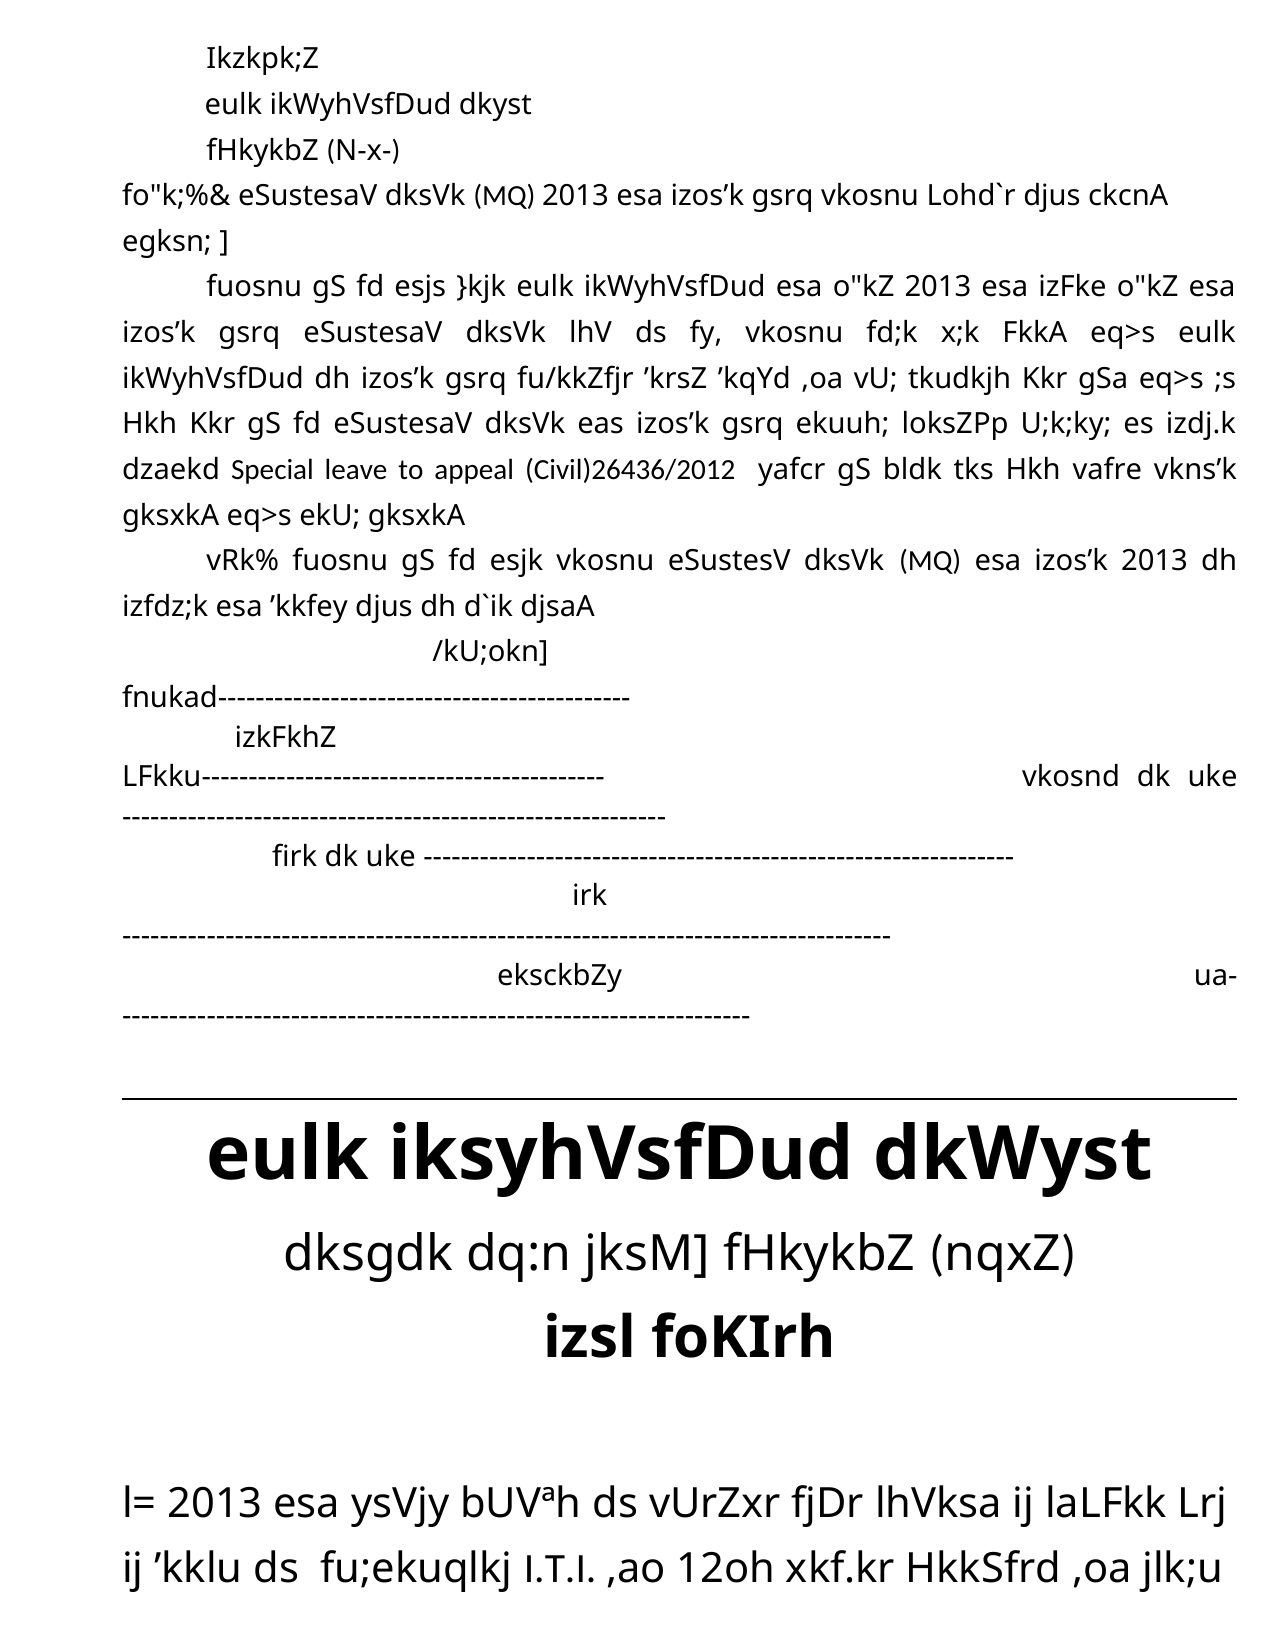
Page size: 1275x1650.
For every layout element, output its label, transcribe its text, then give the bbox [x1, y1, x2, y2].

text egksn; ] [122, 220, 1237, 260]
text fHkykbZ (N-x-) [122, 129, 1237, 168]
text eulk ikWyhVsfDud dkyst [122, 83, 1237, 123]
text vRk% fuosnu gS fd esjk vkosnu eSustesV dksVk (MQ) esa izos’k 2013 dh izfdz;k esa ’kkfey djus dh d`ik djsaA [122, 539, 1237, 625]
text fnukad-------------------------------------------- izkFkhZ [122, 676, 1237, 756]
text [122, 1473, 1237, 1595]
text fuosnu gS fd esjs }kjk eulk ikWyhVsfDud esa o"kZ 2013 esa izFke o"kZ esa izos’k gsrq eSustesaV dksVk lhV ds fy, vkosnu fd;k x;k FkkA eq>s eulk ikWyhVsfDud dh izos’k gsrq fu/kkZfjr ’krsZ ’kqYd ,oa vU; tkudkjh Kkr gSa eq>s ;s Hkh Kkr gS fd eSustesaV dksVk eas izos’k gsrq ekuuh; loksZPp U;k;ky; es izdj.k dzaekd Special leave to appeal (Civil)26436/2012 yafcr gS bldk tks Hkh vafre vkns’k gksxkA eq>s ekU; gksxkA [122, 266, 1237, 533]
text izsl foKIrh [347, 1295, 1237, 1375]
text /kU;okn] [122, 631, 1237, 670]
text fo"k;%& eSustesaV dksVk (MQ) 2013 esa izos’k gsrq vkosnu Lohd`r djus ckcnA [122, 174, 1237, 214]
text Ikzkpk;Z [122, 37, 1237, 77]
text dksgdk dq:n jksM] fHkykbZ (nqxZ) [122, 1217, 1237, 1285]
text LFkku------------------------------------------- vkosnd dk uke ---------------------------------------------------------- firk dk uke --------------------------------------------------------------- irk ---------------------------------------------------------------------------------- eksckbZy ua- ------------------------------------------------------------------- [122, 756, 1237, 1098]
text eulk iksyhVsfDud dkWyst [122, 1100, 1237, 1202]
